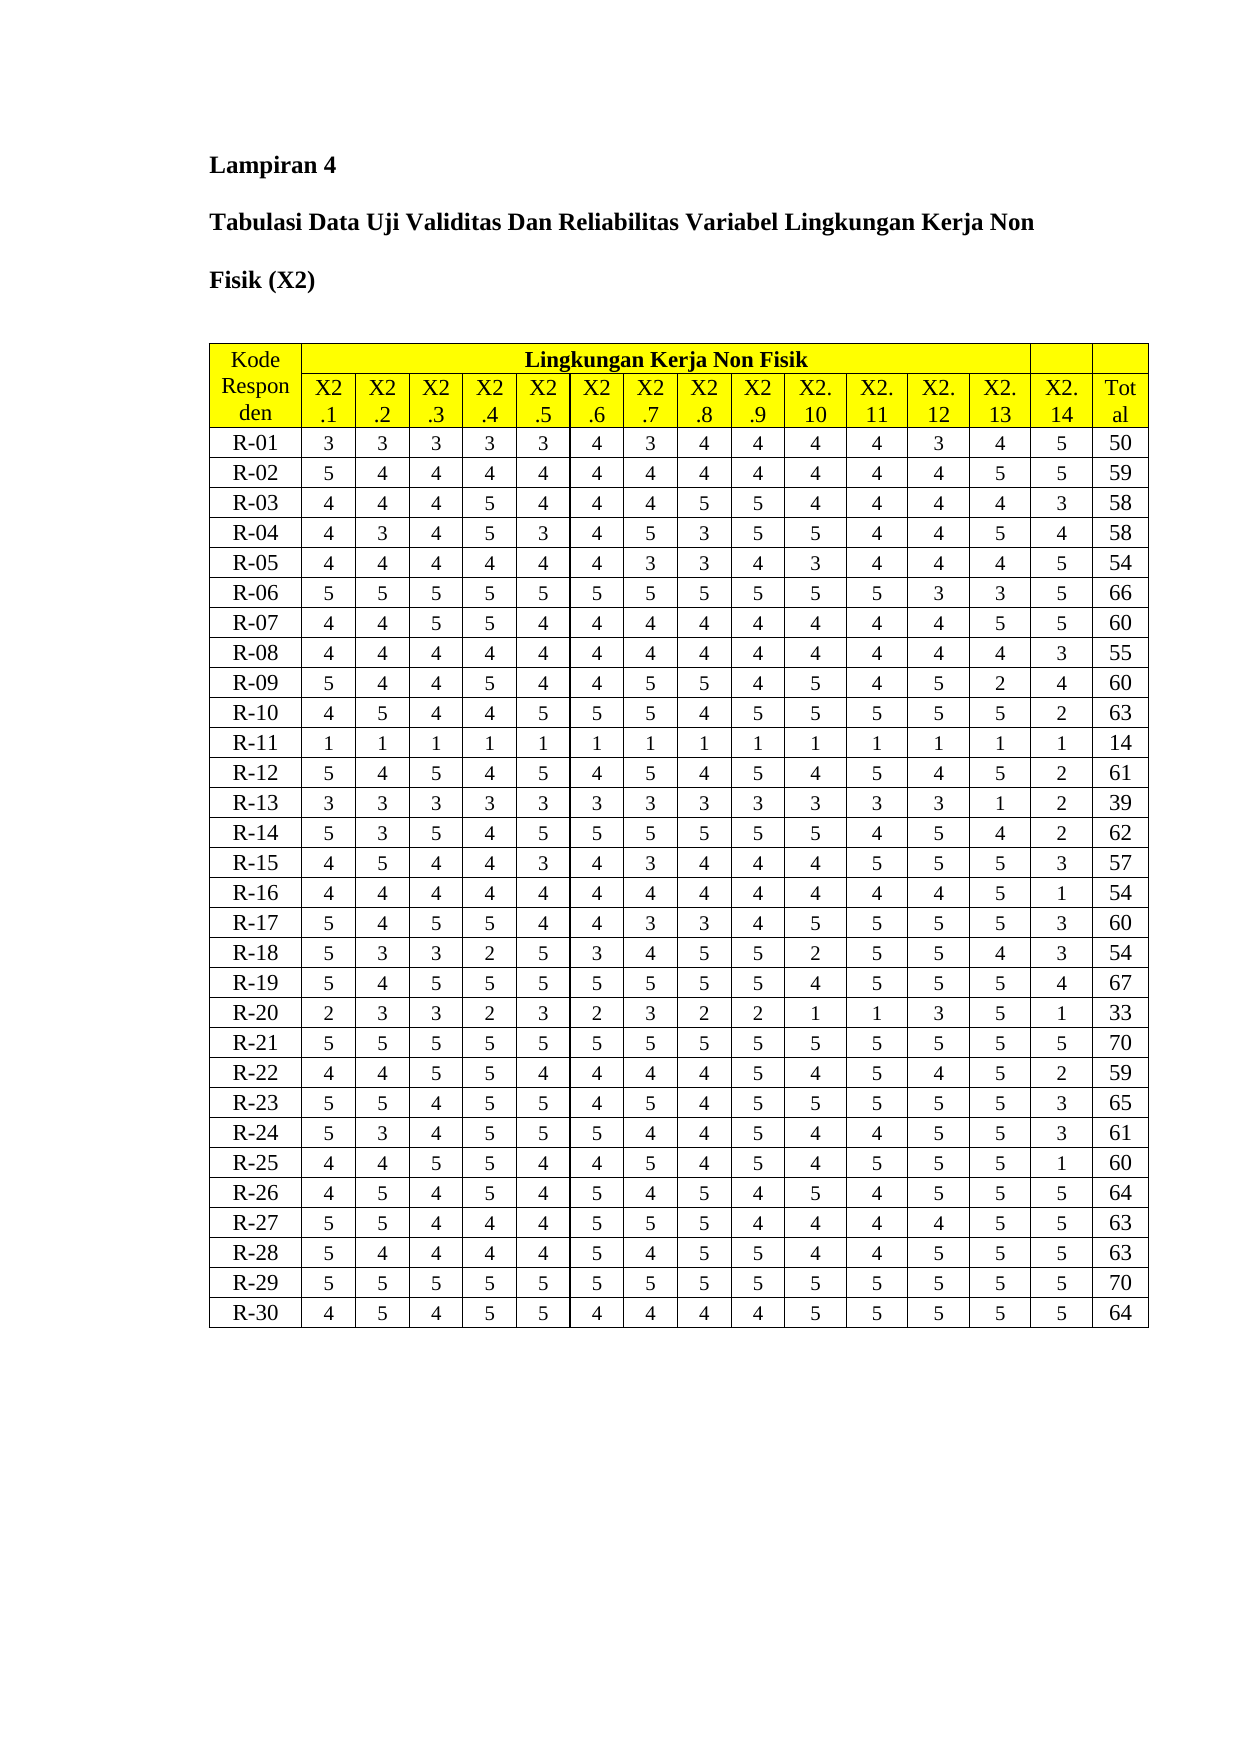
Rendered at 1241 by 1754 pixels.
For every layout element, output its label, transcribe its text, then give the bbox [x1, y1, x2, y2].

table_cell 5 [302, 668, 355, 697]
table_cell 4 [970, 638, 1030, 667]
table_cell 1 [678, 728, 731, 757]
table_cell 4 [517, 668, 569, 697]
table_cell 4 [732, 608, 784, 637]
table_cell 5 [1031, 1238, 1092, 1267]
table_cell R-22 [210, 1058, 301, 1087]
table_cell 5 [1031, 1208, 1092, 1237]
table_cell 5 [356, 698, 409, 727]
table_cell X2.11 [847, 374, 907, 427]
table_cell 1 [970, 788, 1030, 817]
table_cell 5 [847, 1028, 907, 1057]
table_cell 5 [1031, 1298, 1092, 1327]
table_cell 5 [732, 1268, 784, 1297]
table_cell 5 [302, 1238, 355, 1267]
table_cell 3 [356, 998, 409, 1027]
table_cell 3 [1031, 938, 1092, 967]
table_cell 2 [678, 998, 731, 1027]
table_cell 4 [356, 608, 409, 637]
table_cell R-21 [210, 1028, 301, 1057]
table_cell 2 [732, 998, 784, 1027]
table_cell 4 [463, 1238, 516, 1267]
table_cell 3 [356, 818, 409, 847]
table_cell 5 [410, 1148, 462, 1177]
table_cell 4 [302, 698, 355, 727]
table_cell 5 [624, 668, 677, 697]
table_cell 5 [302, 458, 355, 487]
table_cell 5 [732, 578, 784, 607]
table_cell 5 [970, 608, 1030, 637]
table_cell 5 [908, 1088, 969, 1117]
table_cell R-09 [210, 668, 301, 697]
table_cell 3 [410, 938, 462, 967]
table_cell 5 [908, 1298, 969, 1327]
table_cell R-08 [210, 638, 301, 667]
table_cell 5 [463, 518, 516, 547]
table_cell 5 [571, 578, 623, 607]
table_cell 3 [732, 788, 784, 817]
table_cell 4 [517, 1238, 569, 1267]
table_cell 5 [908, 698, 969, 727]
table_cell 4 [678, 608, 731, 637]
table_cell 1 [517, 728, 569, 757]
table_cell 3 [302, 788, 355, 817]
table_cell 4 [356, 1148, 409, 1177]
table_cell 4 [410, 1088, 462, 1117]
table_cell 3 [410, 998, 462, 1027]
table_cell 5 [571, 1208, 623, 1237]
table_cell 4 [356, 968, 409, 997]
table_cell 5 [410, 608, 462, 637]
table_cell R-26 [210, 1178, 301, 1207]
table_cell 4 [624, 1238, 677, 1267]
table_cell 5 [970, 1208, 1030, 1237]
table_cell 4 [908, 638, 969, 667]
table_cell 5 [463, 668, 516, 697]
table_cell 1 [1031, 878, 1092, 907]
table_cell 62 [1093, 818, 1148, 847]
table_cell 1 [1031, 1148, 1092, 1177]
table_cell 4 [908, 1208, 969, 1237]
table_cell 4 [908, 518, 969, 547]
table_cell 5 [908, 1268, 969, 1297]
table_cell 4 [410, 458, 462, 487]
table_cell 63 [1093, 698, 1148, 727]
table_cell 5 [624, 1208, 677, 1237]
table_cell 4 [785, 638, 846, 667]
table_cell 5 [356, 848, 409, 877]
table_cell 5 [302, 1088, 355, 1117]
table_cell R-17 [210, 908, 301, 937]
table_cell 5 [970, 968, 1030, 997]
table_cell 14 [1093, 728, 1148, 757]
table_cell 5 [302, 1268, 355, 1297]
table_cell 4 [732, 878, 784, 907]
table_cell 5 [785, 1178, 846, 1207]
table_cell 1 [847, 998, 907, 1027]
table_cell 4 [463, 698, 516, 727]
table_cell 5 [678, 1268, 731, 1297]
table_cell 5 [970, 848, 1030, 877]
table_cell 4 [517, 908, 569, 937]
table_cell 4 [847, 818, 907, 847]
table_cell 4 [356, 668, 409, 697]
table_cell 5 [970, 698, 1030, 727]
table_cell 4 [847, 638, 907, 667]
table_cell 5 [463, 1088, 516, 1117]
table_cell 4 [356, 878, 409, 907]
table_cell 5 [410, 1268, 462, 1297]
table_cell 4 [571, 608, 623, 637]
table_cell 5 [785, 1028, 846, 1057]
table_cell 5 [517, 578, 569, 607]
table_cell 5 [463, 488, 516, 517]
table_cell 5 [1031, 608, 1092, 637]
table_cell 4 [785, 1118, 846, 1147]
table_cell 3 [847, 788, 907, 817]
table_cell 5 [1031, 1178, 1092, 1207]
table_cell 4 [517, 608, 569, 637]
table_cell R-02 [210, 458, 301, 487]
table_cell 4 [785, 1148, 846, 1177]
table_cell 4 [732, 638, 784, 667]
table_cell 5 [678, 668, 731, 697]
table_cell 5 [1031, 1268, 1092, 1297]
table_cell 4 [678, 1058, 731, 1087]
table_cell 5 [785, 1088, 846, 1117]
table_cell X2.3 [410, 374, 462, 427]
table_cell 5 [517, 1088, 569, 1117]
table_cell 4 [678, 1088, 731, 1117]
table_cell 5 [732, 1148, 784, 1177]
table_cell 2 [463, 938, 516, 967]
table_cell 3 [678, 548, 731, 577]
table_cell 3 [410, 788, 462, 817]
table_cell 4 [571, 1298, 623, 1327]
table_cell 5 [571, 968, 623, 997]
table_cell 3 [624, 908, 677, 937]
table_cell 3 [302, 428, 355, 457]
table_cell 3 [517, 788, 569, 817]
table_cell 4 [970, 548, 1030, 577]
text Lampiran 4 Tabulasi Data Uji Validitas Dan Reliabilitas Variabel Lingkungan Kerja Non Fisik (X2) [209, 150, 1090, 294]
table_cell 4 [571, 1088, 623, 1117]
table_cell 5 [847, 698, 907, 727]
table_cell 4 [302, 1178, 355, 1207]
table_cell 4 [678, 1148, 731, 1177]
table_cell 61 [1093, 758, 1148, 787]
table_cell 4 [678, 1118, 731, 1147]
table_cell 4 [571, 1148, 623, 1177]
table_cell 65 [1093, 1088, 1148, 1117]
table_header [1093, 344, 1148, 373]
table_cell 4 [1031, 968, 1092, 997]
table_cell 4 [571, 488, 623, 517]
table_cell 4 [463, 818, 516, 847]
table_cell 5 [1031, 428, 1092, 457]
table_cell 5 [908, 668, 969, 697]
table_cell 5 [410, 968, 462, 997]
table_cell 3 [785, 548, 846, 577]
table_cell 3 [624, 548, 677, 577]
table_cell X2.2 [356, 374, 409, 427]
table_cell 4 [410, 548, 462, 577]
table_cell 4 [624, 878, 677, 907]
table_cell 5 [517, 818, 569, 847]
table_cell 5 [785, 908, 846, 937]
table_cell R-13 [210, 788, 301, 817]
table_cell 4 [847, 488, 907, 517]
table_cell 4 [517, 1208, 569, 1237]
table_cell R-16 [210, 878, 301, 907]
table_cell 5 [571, 1118, 623, 1147]
table_cell 5 [356, 1028, 409, 1057]
table_cell 4 [847, 668, 907, 697]
table_cell 57 [1093, 848, 1148, 877]
table_cell 4 [517, 878, 569, 907]
table_cell X2.14 [1031, 374, 1092, 427]
table_cell 4 [785, 608, 846, 637]
table_cell 4 [970, 938, 1030, 967]
table_cell R-12 [210, 758, 301, 787]
table_cell X2.6 [571, 374, 623, 427]
table_cell 5 [410, 1058, 462, 1087]
table_cell 4 [732, 1298, 784, 1327]
table_cell 59 [1093, 458, 1148, 487]
table_cell 5 [908, 908, 969, 937]
table_cell 4 [517, 548, 569, 577]
table_cell 5 [970, 1118, 1030, 1147]
table_cell 4 [785, 428, 846, 457]
table_cell 5 [1031, 578, 1092, 607]
table_cell 4 [847, 1178, 907, 1207]
table_cell 5 [732, 968, 784, 997]
table_cell 5 [908, 1148, 969, 1177]
table_cell 4 [571, 638, 623, 667]
table_cell 5 [678, 938, 731, 967]
table_cell 4 [356, 548, 409, 577]
table_cell 39 [1093, 788, 1148, 817]
table_cell 5 [908, 1118, 969, 1147]
table_cell R-25 [210, 1148, 301, 1177]
table_cell 4 [517, 1148, 569, 1177]
table_cell 5 [908, 938, 969, 967]
table_cell 4 [732, 428, 784, 457]
table_cell 5 [1031, 548, 1092, 577]
table_cell X2.7 [624, 374, 677, 427]
table_cell 5 [970, 1238, 1030, 1267]
table_cell 2 [1031, 698, 1092, 727]
table_cell 4 [678, 848, 731, 877]
table_cell 5 [785, 1268, 846, 1297]
table_cell 4 [624, 488, 677, 517]
table_cell 5 [410, 758, 462, 787]
table_cell 5 [463, 578, 516, 607]
table_cell 3 [356, 938, 409, 967]
table_cell 5 [624, 1268, 677, 1297]
table_cell 5 [678, 1208, 731, 1237]
table_cell 5 [678, 488, 731, 517]
table_cell 3 [1031, 848, 1092, 877]
table_cell 5 [1031, 458, 1092, 487]
table_cell 3 [785, 788, 846, 817]
table_cell 3 [1031, 908, 1092, 937]
table_cell 4 [356, 458, 409, 487]
table_cell 61 [1093, 1118, 1148, 1147]
table_cell 70 [1093, 1028, 1148, 1057]
table_cell R-24 [210, 1118, 301, 1147]
table_cell 4 [678, 638, 731, 667]
table_cell 5 [302, 908, 355, 937]
table_cell 4 [847, 608, 907, 637]
table_cell 1 [732, 728, 784, 757]
table_cell R-10 [210, 698, 301, 727]
table_cell 3 [517, 428, 569, 457]
table_cell 3 [517, 518, 569, 547]
table_cell 4 [302, 848, 355, 877]
table_cell 4 [732, 1208, 784, 1237]
table_cell 3 [571, 938, 623, 967]
table_cell 5 [356, 1208, 409, 1237]
table_cell 5 [624, 818, 677, 847]
table_cell 1 [463, 728, 516, 757]
table_cell 1 [785, 728, 846, 757]
table_cell 5 [970, 878, 1030, 907]
table_cell 4 [463, 548, 516, 577]
table_cell 3 [356, 428, 409, 457]
table_cell 5 [908, 848, 969, 877]
table_cell 4 [571, 428, 623, 457]
table_cell 5 [356, 1268, 409, 1297]
table_cell 5 [410, 1028, 462, 1057]
table_cell 5 [624, 578, 677, 607]
table_cell 3 [356, 788, 409, 817]
table_cell 5 [302, 1028, 355, 1057]
table_cell 59 [1093, 1058, 1148, 1087]
table_cell 5 [463, 1298, 516, 1327]
table_cell 3 [1031, 638, 1092, 667]
table_cell 54 [1093, 938, 1148, 967]
table_cell 5 [908, 1238, 969, 1267]
table_cell 4 [517, 488, 569, 517]
table_cell 5 [970, 1058, 1030, 1087]
table_cell 4 [517, 638, 569, 667]
table_cell 5 [732, 1118, 784, 1147]
table_cell 4 [410, 1178, 462, 1207]
table_cell 5 [517, 758, 569, 787]
table_cell 5 [785, 818, 846, 847]
table_cell 4 [678, 1298, 731, 1327]
table_cell 4 [410, 698, 462, 727]
table_cell 4 [302, 518, 355, 547]
table_cell 5 [624, 968, 677, 997]
table_header Kode Responden [210, 344, 301, 427]
table_cell 5 [847, 968, 907, 997]
table_cell 5 [410, 908, 462, 937]
table_cell 60 [1093, 908, 1148, 937]
table_cell R-07 [210, 608, 301, 637]
table_cell R-27 [210, 1208, 301, 1237]
table_cell 4 [732, 848, 784, 877]
table_cell 1 [410, 728, 462, 757]
table_cell 5 [970, 1148, 1030, 1177]
table_cell 2 [463, 998, 516, 1027]
table_cell 3 [463, 428, 516, 457]
table_cell 5 [463, 1268, 516, 1297]
table_cell 5 [463, 608, 516, 637]
table_cell 4 [970, 428, 1030, 457]
table_cell R-18 [210, 938, 301, 967]
table_cell 4 [410, 518, 462, 547]
table_cell 4 [785, 878, 846, 907]
table_cell 4 [302, 488, 355, 517]
table_cell 4 [678, 458, 731, 487]
table_cell 3 [908, 998, 969, 1027]
table_cell R-28 [210, 1238, 301, 1267]
table_cell 3 [678, 908, 731, 937]
table_cell 5 [624, 518, 677, 547]
table_cell 5 [517, 968, 569, 997]
table_cell 5 [302, 938, 355, 967]
table_cell 5 [732, 1058, 784, 1087]
table_cell 4 [410, 848, 462, 877]
table_cell 4 [785, 848, 846, 877]
table_cell 4 [302, 1058, 355, 1087]
table_cell 4 [1031, 518, 1092, 547]
table_cell 5 [571, 1178, 623, 1207]
table_cell 4 [410, 1238, 462, 1267]
table_cell 4 [732, 908, 784, 937]
table_cell 4 [463, 758, 516, 787]
table_cell 4 [410, 668, 462, 697]
table_cell 5 [356, 1298, 409, 1327]
table_cell 2 [1031, 1058, 1092, 1087]
table_cell 3 [908, 428, 969, 457]
table_cell 4 [908, 758, 969, 787]
table_cell 3 [517, 848, 569, 877]
table_cell 4 [356, 638, 409, 667]
table_cell 5 [624, 1148, 677, 1177]
table_cell 63 [1093, 1208, 1148, 1237]
table_cell 5 [732, 1088, 784, 1117]
table_cell 4 [571, 1058, 623, 1087]
table_cell 4 [463, 1208, 516, 1237]
table_cell 5 [847, 1298, 907, 1327]
table_cell 4 [678, 878, 731, 907]
table_cell R-30 [210, 1298, 301, 1327]
table_cell 5 [1031, 1028, 1092, 1057]
table_cell R-06 [210, 578, 301, 607]
table_cell 5 [908, 818, 969, 847]
table_cell 5 [356, 1088, 409, 1117]
table_cell 3 [1031, 488, 1092, 517]
table_cell 4 [847, 1118, 907, 1147]
table_cell 4 [624, 608, 677, 637]
table_cell Total [1093, 374, 1148, 427]
table_cell 5 [571, 1028, 623, 1057]
table_cell X2.4 [463, 374, 516, 427]
table_cell 5 [302, 758, 355, 787]
table_cell R-15 [210, 848, 301, 877]
table_cell 5 [678, 818, 731, 847]
table_cell 4 [908, 458, 969, 487]
table_cell 60 [1093, 1148, 1148, 1177]
table_cell X2.5 [517, 374, 569, 427]
table_cell 4 [678, 428, 731, 457]
table_cell 5 [463, 1028, 516, 1057]
table_cell 1 [785, 998, 846, 1027]
table_cell 4 [463, 848, 516, 877]
table_cell 4 [356, 488, 409, 517]
table_cell 5 [410, 578, 462, 607]
table_cell 4 [410, 1118, 462, 1147]
table_cell 1 [1031, 728, 1092, 757]
table_cell 5 [571, 698, 623, 727]
table_cell 4 [785, 968, 846, 997]
table_cell 64 [1093, 1298, 1148, 1327]
table_cell R-20 [210, 998, 301, 1027]
table_cell 3 [624, 428, 677, 457]
table_cell 67 [1093, 968, 1148, 997]
table_cell 5 [847, 1148, 907, 1177]
table_cell 5 [970, 518, 1030, 547]
table_cell 5 [970, 758, 1030, 787]
table_cell X2.10 [785, 374, 846, 427]
table_cell 4 [571, 518, 623, 547]
table_cell 5 [785, 578, 846, 607]
table_cell 4 [356, 758, 409, 787]
table_cell 5 [732, 818, 784, 847]
table_cell R-19 [210, 968, 301, 997]
table_cell 5 [732, 758, 784, 787]
table_cell X2.13 [970, 374, 1030, 427]
table_cell 4 [517, 1058, 569, 1087]
table_cell 4 [1031, 668, 1092, 697]
table_cell 5 [847, 1268, 907, 1297]
table_cell 4 [571, 458, 623, 487]
table_cell 4 [785, 458, 846, 487]
table_cell 5 [571, 818, 623, 847]
table_cell 5 [624, 698, 677, 727]
table_cell 5 [517, 1298, 569, 1327]
table_cell 5 [732, 488, 784, 517]
table_cell 5 [847, 908, 907, 937]
table_cell 4 [785, 1208, 846, 1237]
table_cell 4 [356, 908, 409, 937]
table_cell X2.9 [732, 374, 784, 427]
table_cell 33 [1093, 998, 1148, 1027]
table_cell 5 [732, 938, 784, 967]
table_header [1031, 344, 1092, 373]
table_cell 5 [732, 1238, 784, 1267]
table_cell 4 [624, 1118, 677, 1147]
table_cell R-03 [210, 488, 301, 517]
table_cell 5 [908, 968, 969, 997]
table_cell 4 [571, 758, 623, 787]
table_cell 5 [463, 1118, 516, 1147]
table_cell 5 [785, 668, 846, 697]
table_cell 2 [1031, 788, 1092, 817]
table_cell 5 [847, 758, 907, 787]
table_cell 4 [785, 1058, 846, 1087]
table_cell 2 [1031, 758, 1092, 787]
table_cell R-04 [210, 518, 301, 547]
table_cell 5 [463, 908, 516, 937]
table_cell 5 [517, 1028, 569, 1057]
table_cell 5 [571, 1238, 623, 1267]
table_cell 4 [847, 518, 907, 547]
table_cell 3 [1031, 1118, 1092, 1147]
table_cell 4 [517, 1178, 569, 1207]
table_cell 4 [847, 548, 907, 577]
table_cell R-11 [210, 728, 301, 757]
table_cell 5 [847, 938, 907, 967]
table_cell 55 [1093, 638, 1148, 667]
table_cell 5 [356, 1178, 409, 1207]
table_cell 3 [356, 518, 409, 547]
table_cell 5 [678, 1178, 731, 1207]
table_cell 4 [785, 1238, 846, 1267]
table_cell 4 [410, 1298, 462, 1327]
table_cell 3 [908, 578, 969, 607]
table_cell 5 [302, 968, 355, 997]
table_cell 4 [302, 548, 355, 577]
table_cell 4 [410, 638, 462, 667]
table_cell 5 [463, 1058, 516, 1087]
table_cell 64 [1093, 1178, 1148, 1207]
table_cell 60 [1093, 608, 1148, 637]
table_cell R-29 [210, 1268, 301, 1297]
table_cell 4 [356, 1058, 409, 1087]
table_cell 4 [847, 428, 907, 457]
table_cell 3 [624, 788, 677, 817]
table_cell 4 [571, 878, 623, 907]
table_cell 5 [302, 818, 355, 847]
table_cell 3 [356, 1118, 409, 1147]
table_cell 1 [908, 728, 969, 757]
table_cell 4 [970, 488, 1030, 517]
table_cell 5 [847, 1058, 907, 1087]
table_cell 5 [970, 908, 1030, 937]
table_cell 1 [571, 728, 623, 757]
table_cell 4 [908, 488, 969, 517]
table_cell 4 [908, 878, 969, 907]
table_cell 5 [785, 698, 846, 727]
table_cell 1 [356, 728, 409, 757]
table_cell 3 [517, 998, 569, 1027]
table_cell 58 [1093, 518, 1148, 547]
table_cell 5 [732, 698, 784, 727]
table_cell 54 [1093, 548, 1148, 577]
table_cell 5 [517, 938, 569, 967]
table_cell 3 [624, 998, 677, 1027]
table_cell 5 [678, 578, 731, 607]
table_cell 4 [410, 878, 462, 907]
table_cell 4 [356, 1238, 409, 1267]
table_cell 5 [463, 968, 516, 997]
table_cell 5 [970, 1268, 1030, 1297]
table_cell 3 [908, 788, 969, 817]
table_cell 5 [970, 1298, 1030, 1327]
table_cell 4 [624, 1298, 677, 1327]
table_header Lingkungan Kerja Non Fisik [302, 344, 1030, 373]
table_cell 5 [463, 1148, 516, 1177]
table_cell 5 [970, 1178, 1030, 1207]
table_cell 1 [847, 728, 907, 757]
table_cell 3 [970, 578, 1030, 607]
table_cell R-01 [210, 428, 301, 457]
table_cell 4 [463, 638, 516, 667]
table_cell 5 [908, 1028, 969, 1057]
table_cell 5 [463, 1178, 516, 1207]
table_cell X2.12 [908, 374, 969, 427]
table_cell 5 [970, 1028, 1030, 1057]
table_cell 4 [302, 1148, 355, 1177]
table_cell 5 [571, 1268, 623, 1297]
table_cell 5 [624, 1088, 677, 1117]
table_cell 4 [463, 458, 516, 487]
table_cell 4 [732, 458, 784, 487]
table_cell 4 [517, 458, 569, 487]
table_cell 4 [847, 878, 907, 907]
table_cell 3 [678, 518, 731, 547]
table_cell 5 [970, 1088, 1030, 1117]
table_cell 4 [785, 758, 846, 787]
table_cell 2 [1031, 818, 1092, 847]
table_cell 1 [970, 728, 1030, 757]
table_cell 5 [732, 518, 784, 547]
table_cell 5 [678, 968, 731, 997]
table_cell 4 [302, 638, 355, 667]
table_cell 2 [785, 938, 846, 967]
table_cell 4 [302, 1298, 355, 1327]
table_cell 5 [847, 578, 907, 607]
table_cell 5 [517, 698, 569, 727]
table_cell 4 [302, 878, 355, 907]
table_cell 3 [571, 788, 623, 817]
table_cell 4 [571, 848, 623, 877]
table_cell 5 [410, 818, 462, 847]
table_cell 4 [571, 548, 623, 577]
table_cell 4 [624, 638, 677, 667]
table_cell 4 [732, 1178, 784, 1207]
table_cell 4 [624, 458, 677, 487]
table_cell 4 [410, 488, 462, 517]
table_cell 5 [908, 1178, 969, 1207]
table_cell 3 [624, 848, 677, 877]
table_cell 1 [624, 728, 677, 757]
table_cell X2.1 [302, 374, 355, 427]
table_cell 4 [302, 608, 355, 637]
table_cell 4 [624, 938, 677, 967]
table_cell 5 [624, 758, 677, 787]
table_cell 63 [1093, 1238, 1148, 1267]
table_cell 4 [970, 818, 1030, 847]
table_cell 4 [908, 608, 969, 637]
table_cell 4 [732, 668, 784, 697]
table_cell 54 [1093, 878, 1148, 907]
table_cell 3 [463, 788, 516, 817]
table_cell 5 [517, 1268, 569, 1297]
table_cell 5 [970, 458, 1030, 487]
table_cell 5 [624, 1028, 677, 1057]
table_cell 4 [847, 1208, 907, 1237]
table_cell 5 [678, 1238, 731, 1267]
table_cell 4 [908, 1058, 969, 1087]
table_cell 4 [678, 698, 731, 727]
table_cell 60 [1093, 668, 1148, 697]
table_cell 3 [678, 788, 731, 817]
table_cell 1 [1031, 998, 1092, 1027]
table_cell R-14 [210, 818, 301, 847]
table_cell 1 [302, 728, 355, 757]
table_cell 4 [847, 1238, 907, 1267]
table_cell 5 [517, 1118, 569, 1147]
table_cell 2 [571, 998, 623, 1027]
table_cell 4 [785, 488, 846, 517]
table_cell 5 [847, 848, 907, 877]
table_cell 2 [970, 668, 1030, 697]
table_cell 5 [302, 1208, 355, 1237]
table_cell 4 [624, 1058, 677, 1087]
table_cell 4 [908, 548, 969, 577]
table_cell 5 [847, 1088, 907, 1117]
table_cell 4 [678, 758, 731, 787]
table_cell 5 [732, 1028, 784, 1057]
table_cell 5 [785, 518, 846, 547]
table_cell 4 [571, 908, 623, 937]
table_cell 4 [624, 1178, 677, 1207]
table_cell R-23 [210, 1088, 301, 1117]
table_cell X2.8 [678, 374, 731, 427]
table_cell 4 [732, 548, 784, 577]
table_cell 3 [410, 428, 462, 457]
table_cell 5 [970, 998, 1030, 1027]
table_cell 66 [1093, 578, 1148, 607]
table_cell 50 [1093, 428, 1148, 457]
table_cell 70 [1093, 1268, 1148, 1297]
table_cell 4 [847, 458, 907, 487]
table_cell R-05 [210, 548, 301, 577]
table_cell 4 [410, 1208, 462, 1237]
table_cell 5 [356, 578, 409, 607]
table_cell 5 [302, 1118, 355, 1147]
table_cell 3 [1031, 1088, 1092, 1117]
table_cell 5 [785, 1298, 846, 1327]
table_cell 2 [302, 998, 355, 1027]
table_cell 5 [302, 578, 355, 607]
table_cell 4 [463, 878, 516, 907]
table_cell 4 [571, 668, 623, 697]
table_cell 5 [678, 1028, 731, 1057]
table_cell 58 [1093, 488, 1148, 517]
